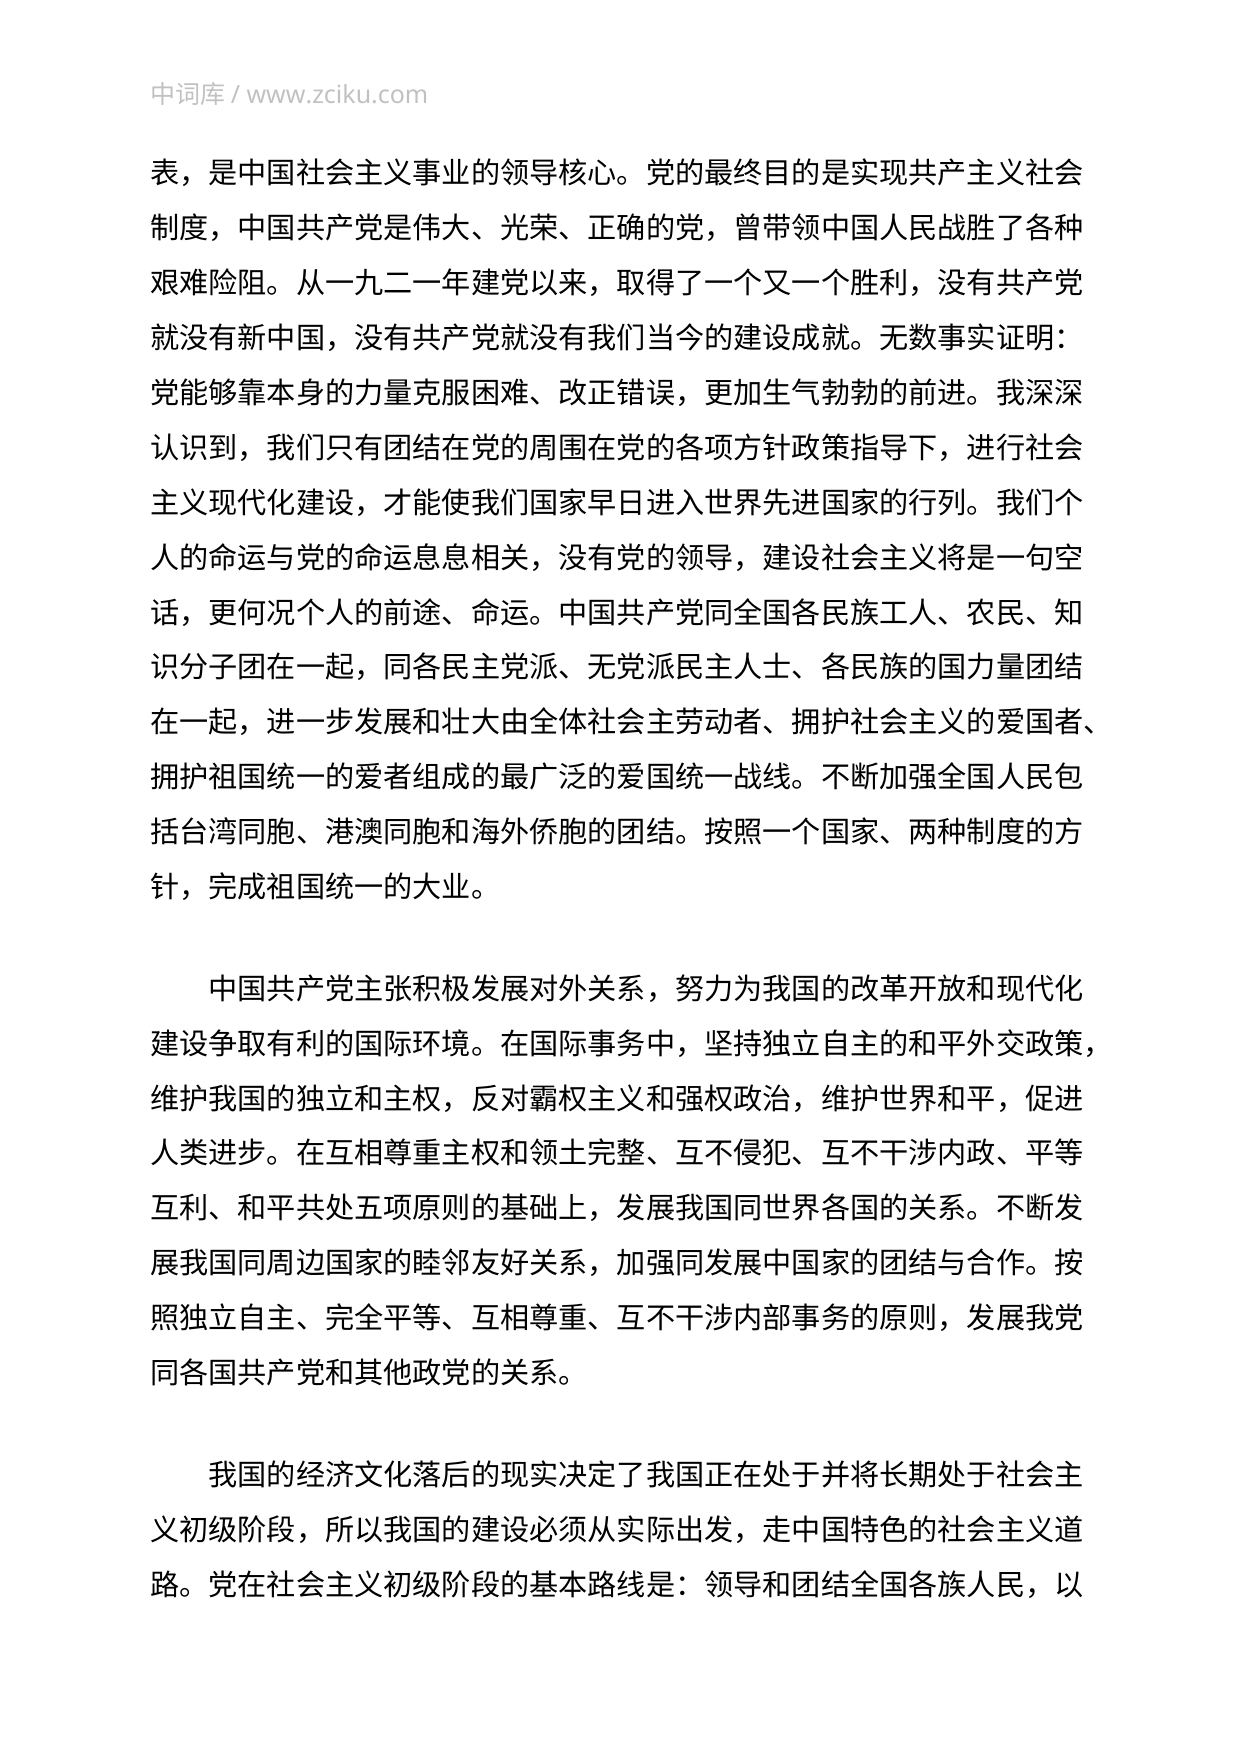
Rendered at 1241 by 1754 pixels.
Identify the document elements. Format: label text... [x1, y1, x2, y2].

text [150, 1451, 1090, 1603]
text 中国共产党主张积极发展对外关系，努力为我国的改革开放和现代化建设争取有利的国际环境。在国际事务中，坚持独立自主的和平外交政策，维护我国的独立和主权，反对霸权主义和强权政治，维护世界和平，促进人类进步。在互相尊重主权和领土完整、互不侵犯、互不干涉内政、平等互利、和平共处五项原则的基础上，发展我国同世界各国的关系。不断发展我国同周边国家的睦邻友好关系，加强同发展中国家的团结与合作。按照独立自主、完全平等、互相尊重、互不干涉内部事务的原则，发展我党同各国共产党和其他政党的关系。 [150, 965, 1090, 1392]
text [150, 150, 1090, 906]
